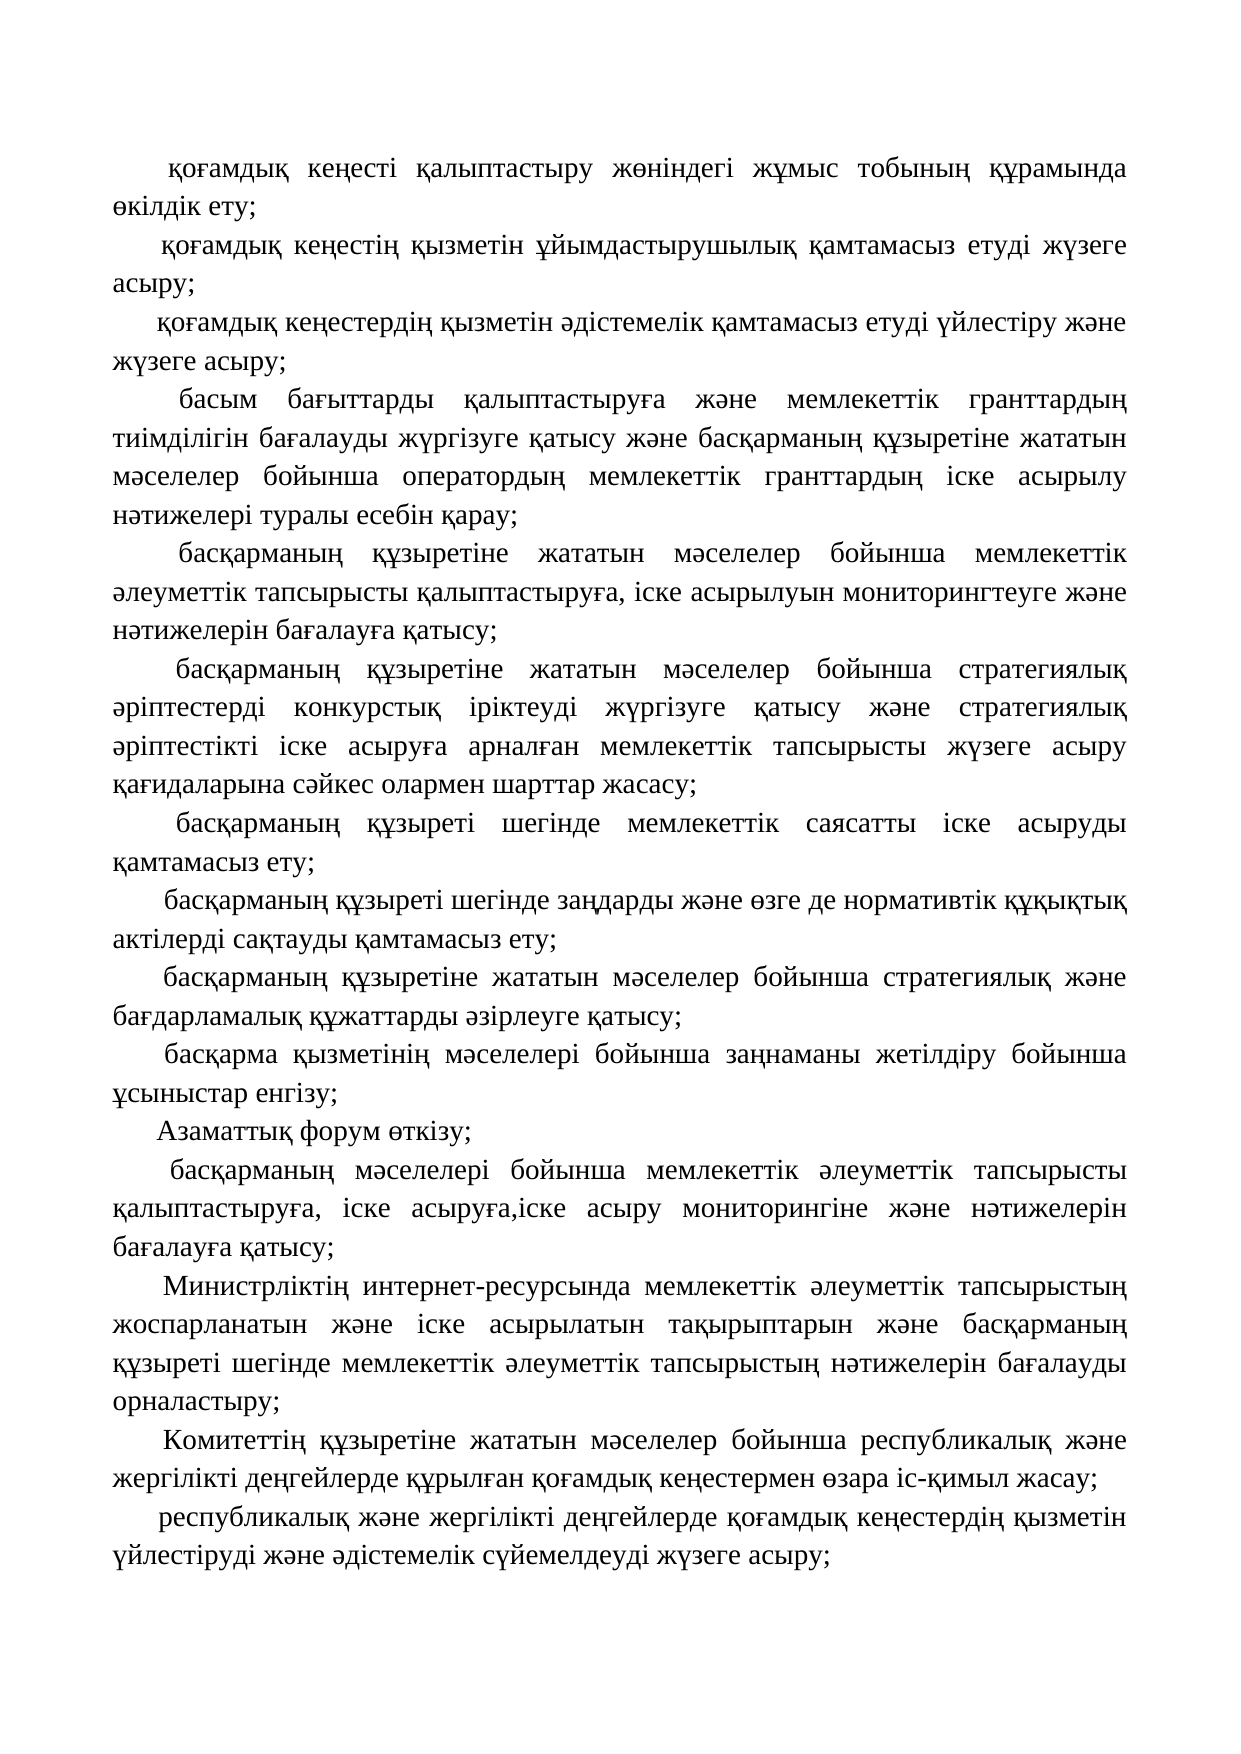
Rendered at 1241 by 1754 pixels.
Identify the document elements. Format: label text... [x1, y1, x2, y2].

text Комитеттің құзыретіне жататын мәселелер бойынша республикалық және жергілікті деңгейлерде құрылған қоғамдық кеңестермен өзара іс-қимыл жасау; [112, 1422, 1128, 1494]
text басқарманың құзыретіне жататын мәселелер бойынша стратегиялық әріптестерді конкурстық іріктеуді жүргізуге қатысу және стратегиялық әріптестікті іске асыруға арналған мемлекеттік тапсырысты жүзеге асыру қағидаларына сәйкес олармен шарттар жасасу; [112, 651, 1128, 800]
text республикалық және жергілікті деңгейлерде қоғамдық кеңестердің қызметін үйлестіруді және әдістемелік сүйемелдеуді жүзеге асыру; [112, 1499, 1128, 1571]
text басқарманың құзыреті шегінде заңдарды және өзге де нормативтік құқықтық актілерді сақтауды қамтамасыз ету; [112, 882, 1128, 954]
text қоғамдық кеңестердің қызметін әдістемелік қамтамасыз етуді үйлестіру және жүзеге асыру; [112, 304, 1128, 376]
text басқарманың құзыретіне жататын мәселелер бойынша мемлекеттік әлеуметтік тапсырысты қалыптастыруға, іске асырылуын мониторингтеуге және нәтижелерін бағалауға қатысу; [112, 535, 1128, 646]
text қоғамдық кеңесті қалыптастыру жөніндегі жұмыс тобының құрамында өкілдік ету; [112, 150, 1128, 222]
text Министрліктің интернет-ресурсында мемлекеттік әлеуметтік тапсырыстың жоспарланатын және іске асырылатын тақырыптарын және басқарманың құзыреті шегінде мемлекеттік әлеуметтік тапсырыстың нәтижелерін бағалауды орналастыру; [112, 1268, 1128, 1417]
text қоғамдық кеңестің қызметін ұйымдастырушылық қамтамасыз етуді жүзеге асыру; [112, 227, 1128, 299]
text басқарманың мәселелері бойынша мемлекеттік әлеуметтік тапсырысты қалыптастыруға, іске асыруға,іске асыру мониторингіне және нәтижелерін бағалауға қатысу; [112, 1152, 1128, 1263]
text басқарма қызметінің мәселелері бойынша заңнаманы жетілдіру бойынша ұсыныстар енгізу; [112, 1036, 1128, 1108]
text басқарманың құзыретіне жататын мәселелер бойынша стратегиялық және бағдарламалық құжаттарды әзірлеуге қатысу; [112, 959, 1128, 1031]
text Азаматтық форум өткізу; [112, 1113, 1128, 1147]
text басқарманың құзыреті шегінде мемлекеттік саясатты іске асыруды қамтамасыз ету; [112, 805, 1128, 877]
text басым бағыттарды қалыптастыруға және мемлекеттік гранттардың тиімділігін бағалауды жүргізуге қатысу және басқарманың құзыретіне жататын мәселелер бойынша оператордың мемлекеттік гранттардың іске асырылу нәтижелері туралы есебін қарау; [112, 381, 1128, 530]
